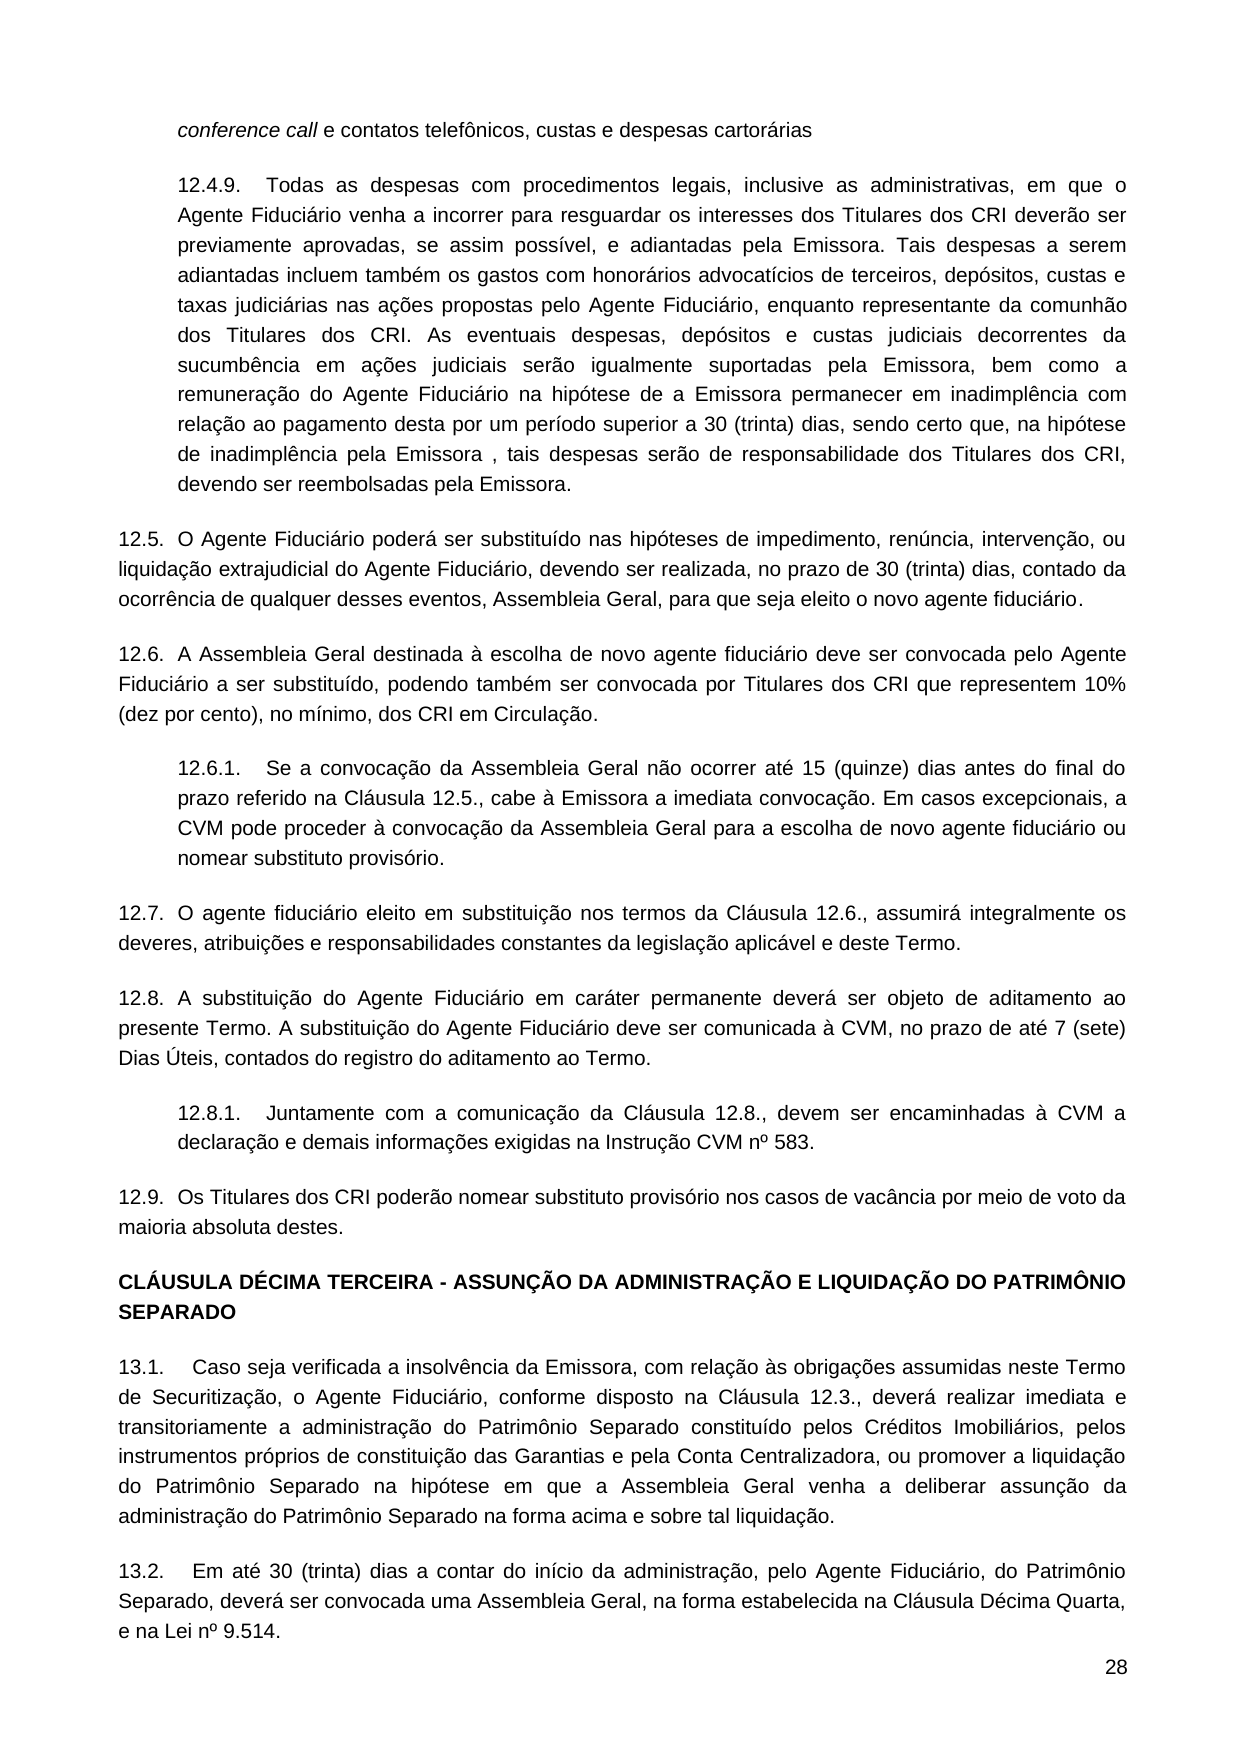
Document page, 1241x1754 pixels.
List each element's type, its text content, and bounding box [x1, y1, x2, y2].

subtitle A substituição do Agente Fiduciário em caráter permanente deverá ser objeto de aditamento ao presente Termo. A substituição do Agente Fiduciário deve ser comunicada à CVM, no prazo de até 7 (sete) Dias Úteis, contados do registro do aditamento ao Termo. [118, 986, 1128, 1069]
subtitle O agente fiduciário eleito em substituição nos termos da Cláusula 12.6., assumirá integralmente os deveres, atribuições e responsabilidades constantes da legislação aplicável e deste Termo. [118, 901, 1128, 955]
subtitle CLÁUSULA DÉCIMA TERCEIRA - ASSUNÇÃO DA ADMINISTRAÇÃO E LIQUIDAÇÃO DO PATRIMÔNIO SEPARADO [81, 1270, 1128, 1324]
subtitle Em até 30 (trinta) dias a contar do início da administração, pelo Agente Fiduciário, do Patrimônio Separado, deverá ser convocada uma Assembleia Geral, na forma estabelecida na Cláusula Décima Quarta, e na Lei nº 9.514. [118, 1559, 1128, 1643]
subtitle A Assembleia Geral destinada à escolha de novo agente fiduciário deve ser convocada pelo Agente Fiduciário a ser substituído, podendo também ser convocada por Titulares dos CRI que representem 10% (dez por cento), no mínimo, dos CRI em Circulação. [118, 642, 1128, 725]
subtitle Os Titulares dos CRI poderão nomear substituto provisório nos casos de vacância por meio de voto da maioria absoluta destes. [118, 1185, 1128, 1239]
subtitle Caso seja verificada a insolvência da Emissora, com relação às obrigações assumidas neste Termo de Securitização, o Agente Fiduciário, conforme disposto na Cláusula 12.3., deverá realizar imediata e transitoriamente a administração do Patrimônio Separado constituído pelos Créditos Imobiliários, pelos instrumentos próprios de constituição das Garantias e pela Conta Centralizadora, ou promover a liquidação do Patrimônio Separado na hipótese em que a Assembleia Geral venha a deliberar assunção da administração do Patrimônio Separado na forma acima e sobre tal liquidação. [118, 1355, 1128, 1528]
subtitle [177, 118, 1128, 142]
subtitle O Agente Fiduciário poderá ser substituído nas hipóteses de impedimento, renúncia, intervenção, ou liquidação extrajudicial do Agente Fiduciário, devendo ser realizada, no prazo de 30 (trinta) dias, contado da ocorrência de qualquer desses eventos, Assembleia Geral, para que seja eleito o novo agente fiduciário. [118, 527, 1128, 611]
subtitle Se a convocação da Assembleia Geral não ocorrer até 15 (quinze) dias antes do final do prazo referido na Cláusula 12.5., cabe à Emissora a imediata convocação. Em casos excepcionais, a CVM pode proceder à convocação da Assembleia Geral para a escolha de novo agente fiduciário ou nomear substituto provisório. [177, 756, 1128, 870]
subtitle Juntamente com a comunicação da Cláusula 12.8., devem ser encaminhadas à CVM a declaração e demais informações exigidas na Instrução CVM nº 583. [177, 1100, 1128, 1154]
subtitle Todas as despesas com procedimentos legais, inclusive as administrativas, em que o Agente Fiduciário venha a incorrer para resguardar os interesses dos Titulares dos CRI deverão ser previamente aprovadas, se assim possível, e adiantadas pela Emissora. Tais despesas a serem adiantadas incluem também os gastos com honorários advocatícios de terceiros, depósitos, custas e taxas judiciárias nas ações propostas pelo Agente Fiduciário, enquanto representante da comunhão dos Titulares dos CRI. As eventuais despesas, depósitos e custas judiciais decorrentes da sucumbência em ações judiciais serão igualmente suportadas pela Emissora, bem como a remuneração do Agente Fiduciário na hipótese de a Emissora permanecer em inadimplência com relação ao pagamento desta por um período superior a 30 (trinta) dias, sendo certo que, na hipótese de inadimplência pela Emissora , tais despesas serão de responsabilidade dos Titulares dos CRI, devendo ser reembolsadas pela Emissora. [177, 173, 1128, 496]
